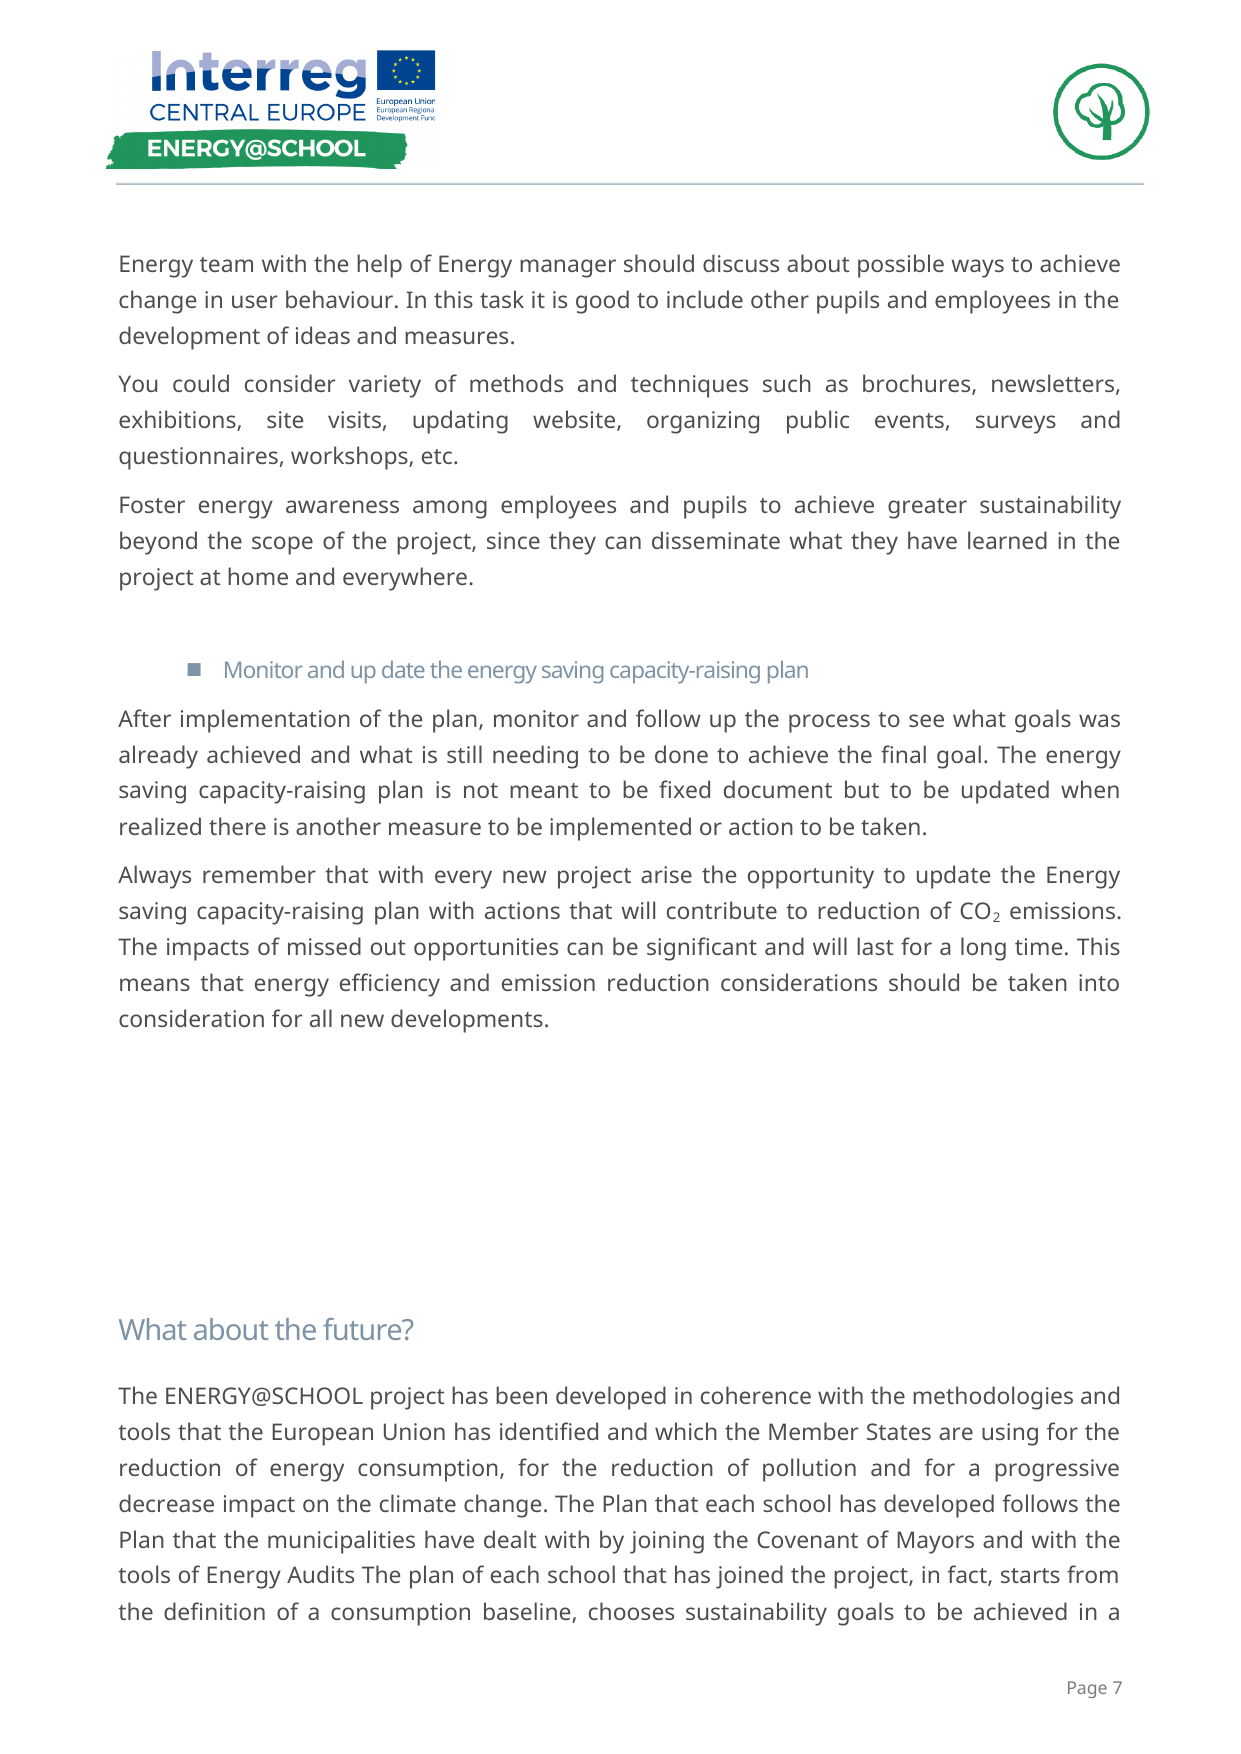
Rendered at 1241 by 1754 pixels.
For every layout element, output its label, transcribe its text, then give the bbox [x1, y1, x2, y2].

list What about the future? [118, 1309, 1087, 1349]
picture [54, 1, 1190, 238]
text Always remember that with every new project arise the opportunity to update the Energy saving capacity-raising plan with actions that will contribute to reduction of CO2 emissions. The impacts of missed out opportunities can be significant and will last for a long time. This means that energy efficiency and emission reduction considerations should be taken into consideration for all new developments. [118, 859, 1122, 1034]
text After implementation of the plan, monitor and follow up the process to see what goals was already achieved and what is still needing to be done to achieve the final goal. The energy saving capacity-raising plan is not meant to be fixed document but to be updated when realized there is another measure to be implemented or action to be taken. [118, 703, 1122, 842]
text You could consider variety of methods and techniques such as brochures, newsletters, exhibitions, site visits, updating website, organizing public events, surveys and questionnaires, workshops, etc. [118, 368, 1122, 472]
text Monitor and up date the energy saving capacity-raising plan [185, 654, 1122, 685]
text Foster energy awareness among employees and pupils to achieve greater sustainability beyond the scope of the project, since they can disseminate what they have learned in the project at home and everywhere. [118, 489, 1122, 592]
text Energy team with the help of Energy manager should discuss about possible ways to achieve change in user behaviour. In this task it is good to include other pupils and employees in the development of ideas and measures. [118, 248, 1122, 351]
